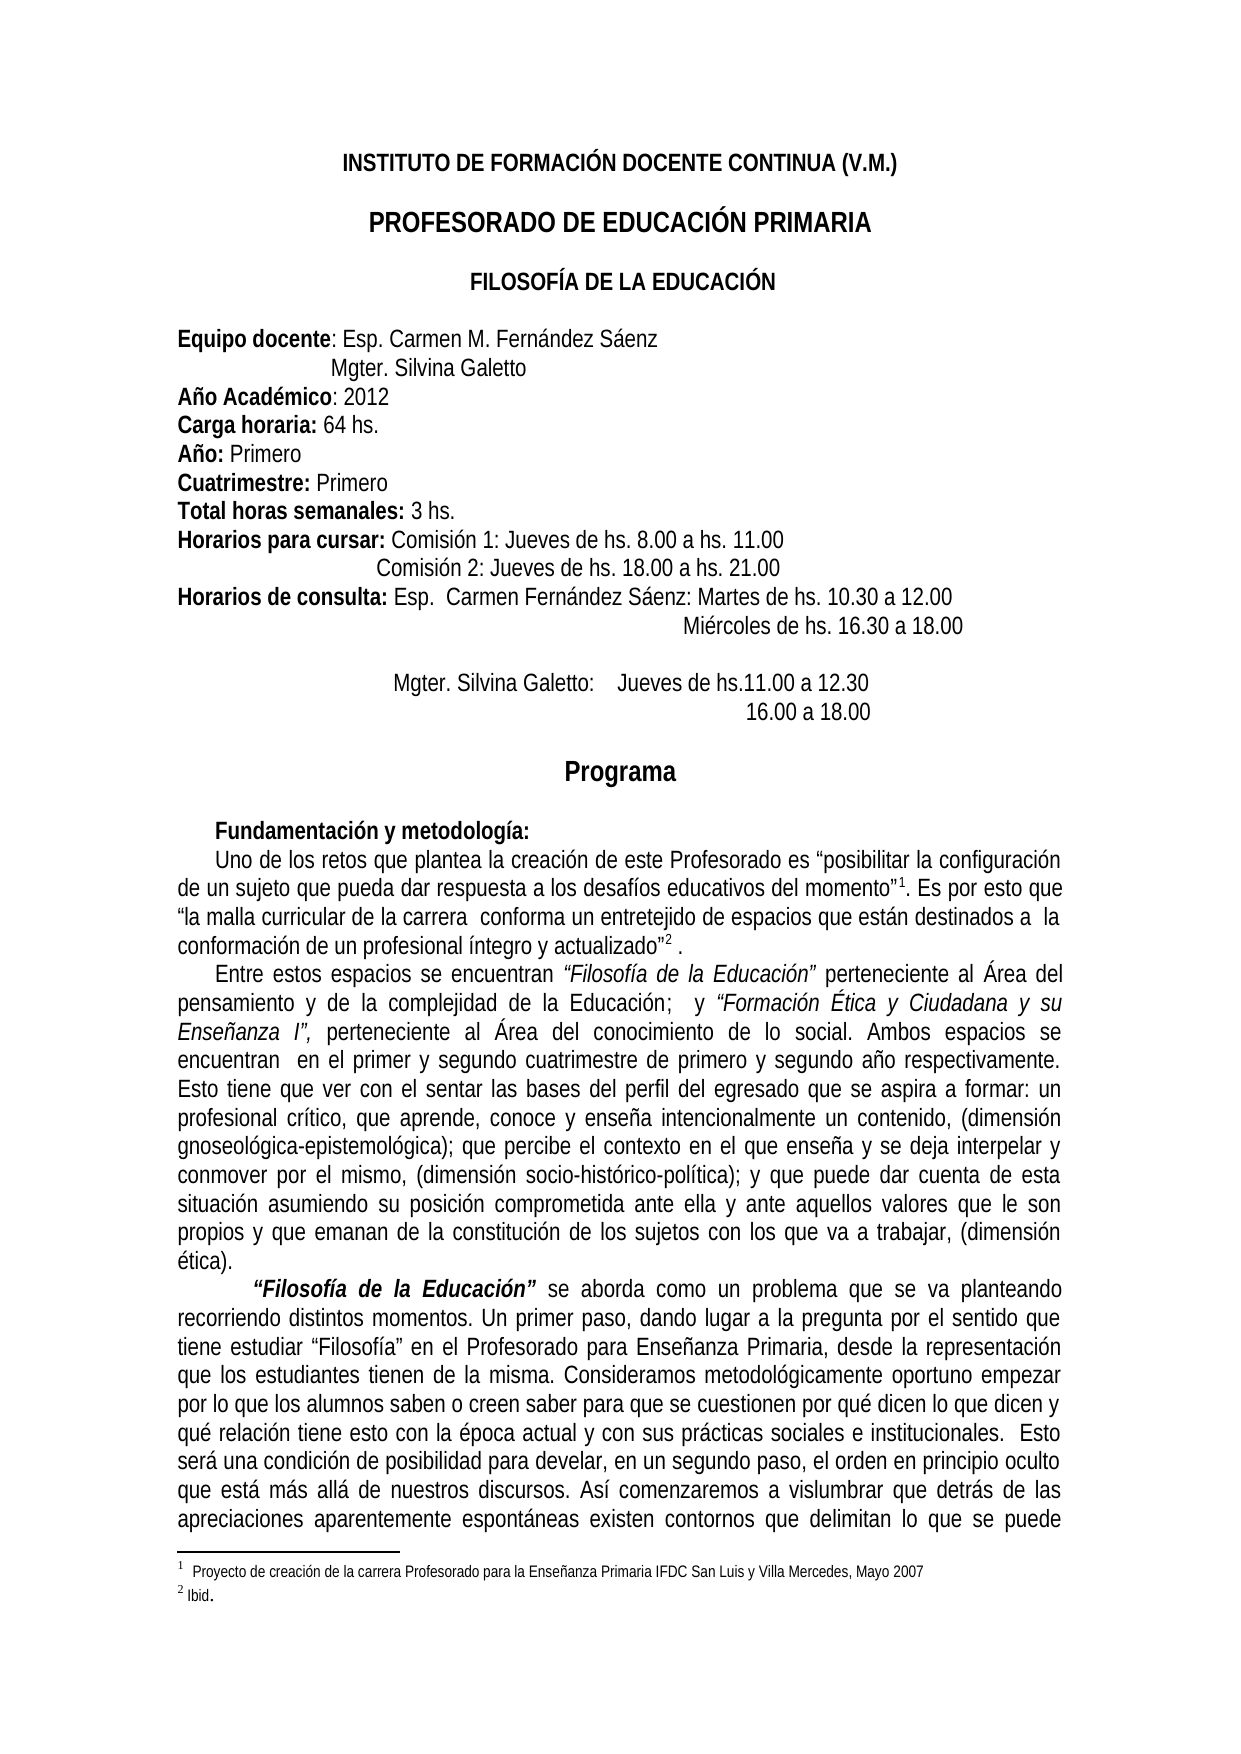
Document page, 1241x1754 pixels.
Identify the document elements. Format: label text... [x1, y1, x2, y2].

text Horarios para cursar: Comisión 1: Jueves de hs. hs. 11.00 [177, 525, 1063, 553]
text Mgter. Silvina Galetto [177, 353, 1063, 382]
text Horarios de consulta: Esp. Carmen Fernández Sáenz: Martes de hs. 12.00 [177, 582, 1063, 611]
text Entre estos espacios se encuentran “Filosofía de ” perteneciente al Área del pensamiento y de la complejidad de ; y “Formación Ética y Ciudadana y su Enseñanza I”, perteneciente al Área del conocimiento de lo social. Ambos espacios se encuentran en el primer y segundo cuatrimestre de primero y segundo año respectivamente. Esto tiene que ver con el sentar las bases del perfil del egresado que se aspira a formar: un profesional crítico, que aprende, conoce y enseña intencionalmente un contenido, (dimensión gnoseológica-epistemológica); que percibe el contexto en el que enseña y se deja interpelar y conmover por el mismo, (dimensión socio-histórico-política); y que puede dar cuenta de esta situación asumiendo su posición comprometida ante ella y ante aquellos valores que le son propios y que emanan de la constitución de los sujetos con los que va a trabajar, (dimensión ética). [177, 959, 1063, 1274]
text Fundamentación y metodología: [177, 816, 1063, 845]
text Equipo docente: Esp. Carmen M. Fernández Sáenz [177, 324, 1063, 353]
text INSTITUTO DE FORMACIÓN DOCENTE CONTINUA (V.M.) [177, 148, 1063, 176]
text PROFESORADO DE EDUCACIÓN PRIMARIA [177, 205, 1063, 238]
text Programa [177, 754, 1063, 787]
text Año Académico: 2012 [177, 382, 1063, 410]
text Comisión 2: Jueves de hs. 18.00 a hs. 21.00 [177, 553, 1063, 582]
text Miércoles de hs. 16.30 a 18.00 [177, 611, 1063, 639]
text Año: Primero [177, 439, 1063, 467]
text FILOSOFÍA DE LA EDUCACIÓN [177, 267, 1063, 296]
text Cuatrimestre: Primero [177, 467, 1063, 496]
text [177, 1274, 1063, 1532]
text Uno de los retos que plantea la creación de este Profesorado es “posibilitar la configuración de un sujeto que pueda dar respuesta a los desafíos educativos del momento”. Es por esto que “la malla curricular de la carrera conforma un entretejido de espacios que están destinados a la conformación de un profesional íntegro y actualizado” . [177, 845, 1063, 959]
text Mgter. Silvina Galetto: Jueves de hs.11.00 a 12.30 [177, 668, 1063, 697]
text Carga horaria: 64 hs. [177, 410, 1063, 439]
text 16.00 a 18.00 [177, 697, 1063, 725]
text Total horas semanales: 3 hs. [177, 496, 1063, 525]
